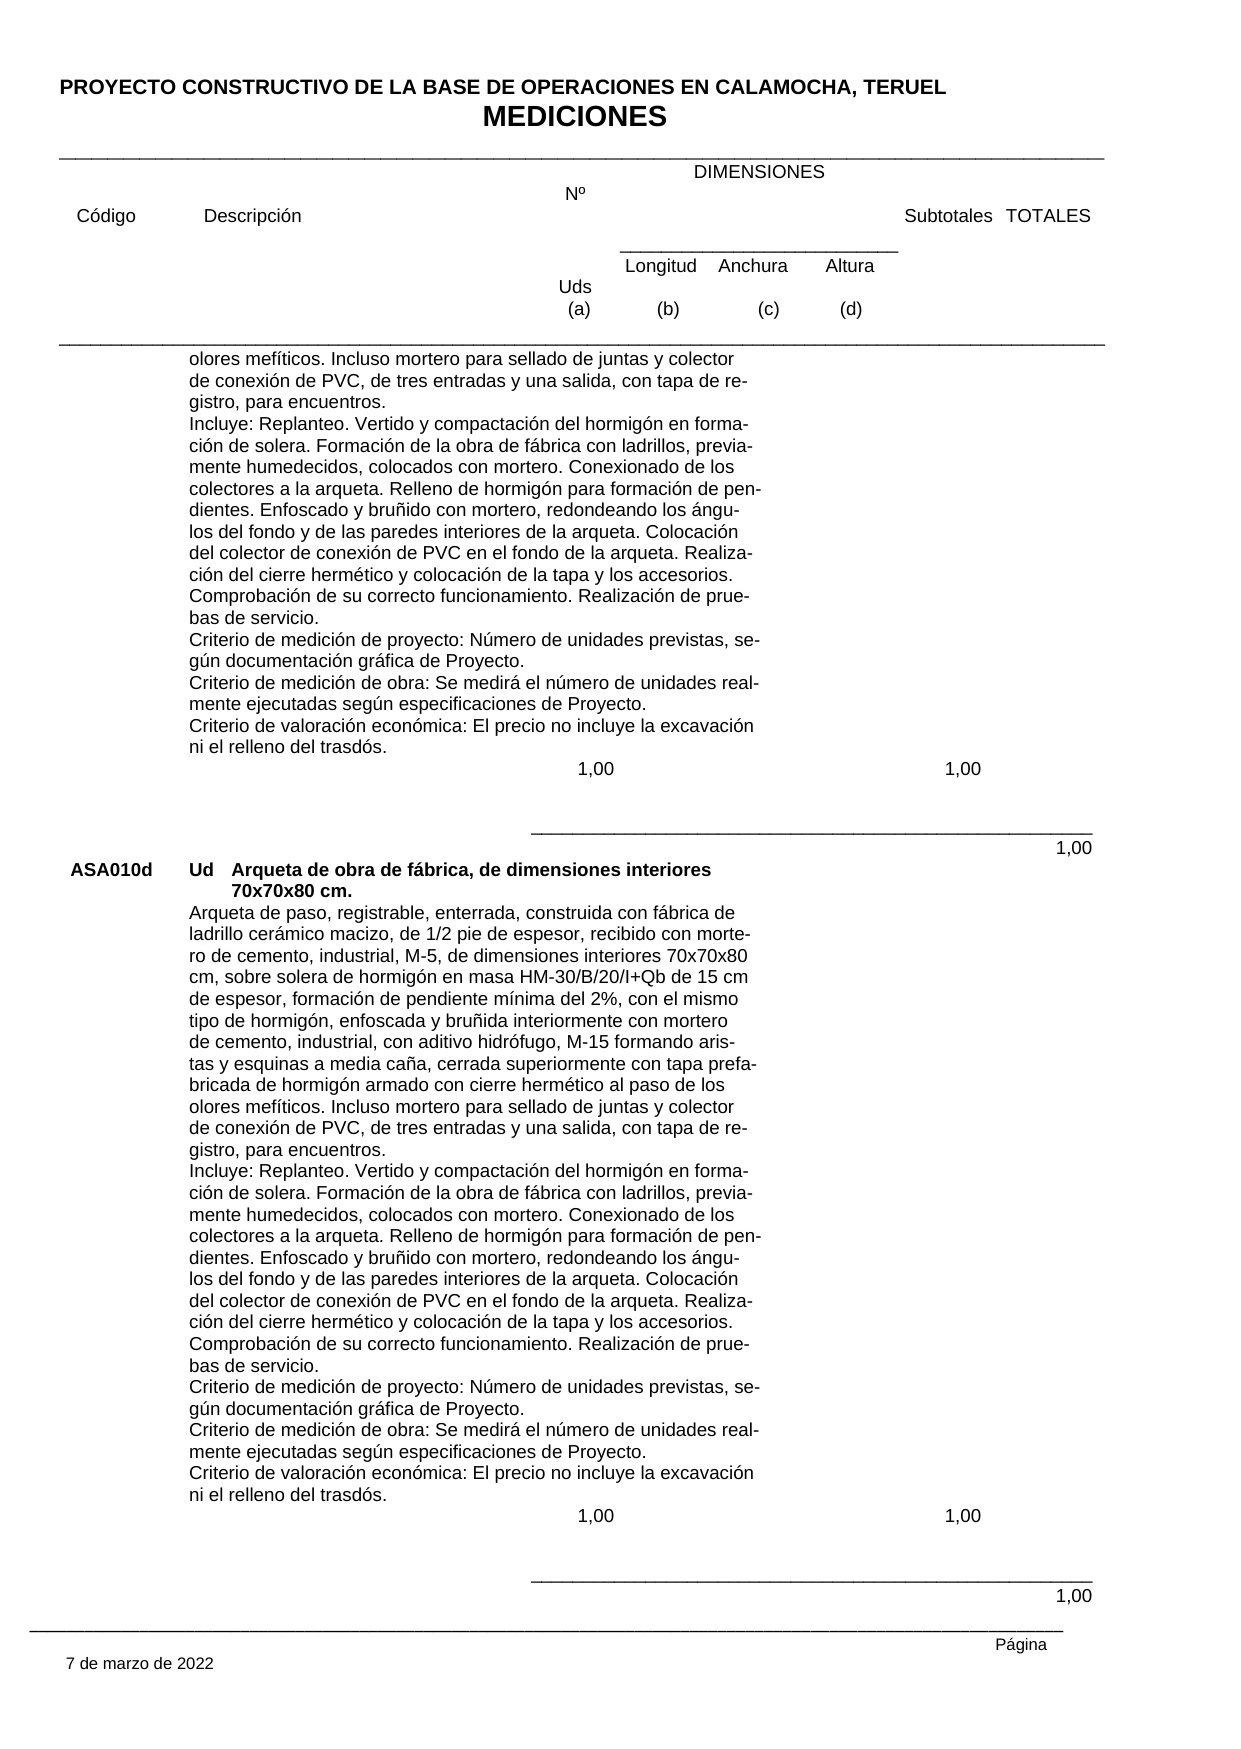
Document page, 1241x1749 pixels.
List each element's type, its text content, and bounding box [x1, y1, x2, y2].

text ASA010d Ud Arqueta de obra de fábrica, de dimensiones interiores [29, 858, 1211, 880]
text tas y esquinas a media caña, cerrada superiormente con tapa prefa- [29, 1052, 1211, 1074]
text gistro, para encuentros. [29, 391, 1211, 413]
text dientes. Enfoscado y bruñido con mortero, redondeando los ángu- [29, 499, 1211, 521]
text los del fondo y de las paredes interiores de la arqueta. Colocación [29, 521, 1211, 542]
text Comprobación de su correcto funcionamiento. Realización de prue- [29, 1333, 1211, 1354]
text gistro, para encuentros. [29, 1139, 1211, 1160]
text mente humedecidos, colocados con mortero. Conexionado de los [29, 1203, 1211, 1225]
text del colector de conexión de PVC en el fondo de la arqueta. Realiza- [29, 1290, 1211, 1311]
text Comprobación de su correcto funcionamiento. Realización de prue- [29, 585, 1211, 607]
text de conexión de PVC, de tres entradas y una salida, con tapa de re- [29, 1117, 1211, 1139]
text ni el relleno del trasdós. [29, 1484, 1211, 1505]
text Incluye: Replanteo. Vertido y compactación del hormigón en forma- [29, 413, 1211, 434]
text Criterio de medición de proyecto: Número de unidades previstas, se- [29, 628, 1211, 650]
text 1,00 1,00 [29, 1505, 1211, 1527]
text 1,00 1,00 [29, 758, 1211, 779]
text de conexión de PVC, de tres entradas y una salida, con tapa de re- [29, 370, 1211, 391]
text olores mefíticos. Incluso mortero para sellado de juntas y colector [29, 1096, 1211, 1117]
text de espesor, formación de pendiente mínima del 2%, con el mismo [29, 988, 1211, 1009]
text mente ejecutadas según especificaciones de Proyecto. [29, 1441, 1211, 1462]
text ladrillo cerámico macizo, de 1/2 pie de espesor, recibido con morte- [29, 923, 1211, 945]
text Criterio de medición de obra: Se medirá el número de unidades real- [29, 1419, 1211, 1441]
text cm, sobre solera de hormigón en masa HM-30/B/20/I+Qb de 15 cm [29, 966, 1211, 988]
text ro de cemento, industrial, M-5, de dimensiones interiores 70x70x80 [29, 945, 1211, 966]
text mente ejecutadas según especificaciones de Proyecto. [29, 693, 1211, 715]
text ción de solera. Formación de la obra de fábrica con ladrillos, previa- [29, 1182, 1211, 1203]
text gún documentación gráfica de Proyecto. [29, 1397, 1211, 1419]
text ción del cierre hermético y colocación de la tapa y los accesorios. [29, 564, 1211, 585]
text 70x70x80 cm. [29, 880, 1211, 902]
text Criterio de medición de proyecto: Número de unidades previstas, se- [29, 1376, 1211, 1397]
text Incluye: Replanteo. Vertido y compactación del hormigón en forma- [29, 1160, 1211, 1182]
text colectores a la arqueta. Relleno de hormigón para formación de pen- [29, 477, 1211, 499]
text tipo de hormigón, enfoscada y bruñida interiormente con mortero [29, 1009, 1211, 1031]
text los del fondo y de las paredes interiores de la arqueta. Colocación [29, 1268, 1211, 1290]
text ción de solera. Formación de la obra de fábrica con ladrillos, previa- [29, 434, 1211, 456]
text dientes. Enfoscado y bruñido con mortero, redondeando los ángu- [29, 1247, 1211, 1268]
text bricada de hormigón armado con cierre hermético al paso de los [29, 1074, 1211, 1096]
text olores mefíticos. Incluso mortero para sellado de juntas y colector [29, 348, 1211, 370]
text mente humedecidos, colocados con mortero. Conexionado de los [29, 456, 1211, 477]
text del colector de conexión de PVC en el fondo de la arqueta. Realiza- [29, 542, 1211, 564]
text 1,00 [29, 837, 1211, 858]
text ción del cierre hermético y colocación de la tapa y los accesorios. [29, 1311, 1211, 1333]
text ni el relleno del trasdós. [29, 736, 1211, 758]
text de cemento, industrial, con aditivo hidrófugo, M-15 formando aris- [29, 1031, 1211, 1052]
text bas de servicio. [29, 607, 1211, 628]
text 1,00 [29, 1584, 1211, 1606]
text gún documentación gráfica de Proyecto. [29, 650, 1211, 672]
text Criterio de valoración económica: El precio no incluye la excavación [29, 715, 1211, 736]
text Criterio de medición de obra: Se medirá el número de unidades real- [29, 672, 1211, 693]
text Arqueta de paso, registrable, enterrada, construida con fábrica de [29, 902, 1211, 923]
text bas de servicio. [29, 1354, 1211, 1376]
text Criterio de valoración económica: El precio no incluye la excavación [29, 1462, 1211, 1484]
text colectores a la arqueta. Relleno de hormigón para formación de pen- [29, 1225, 1211, 1247]
